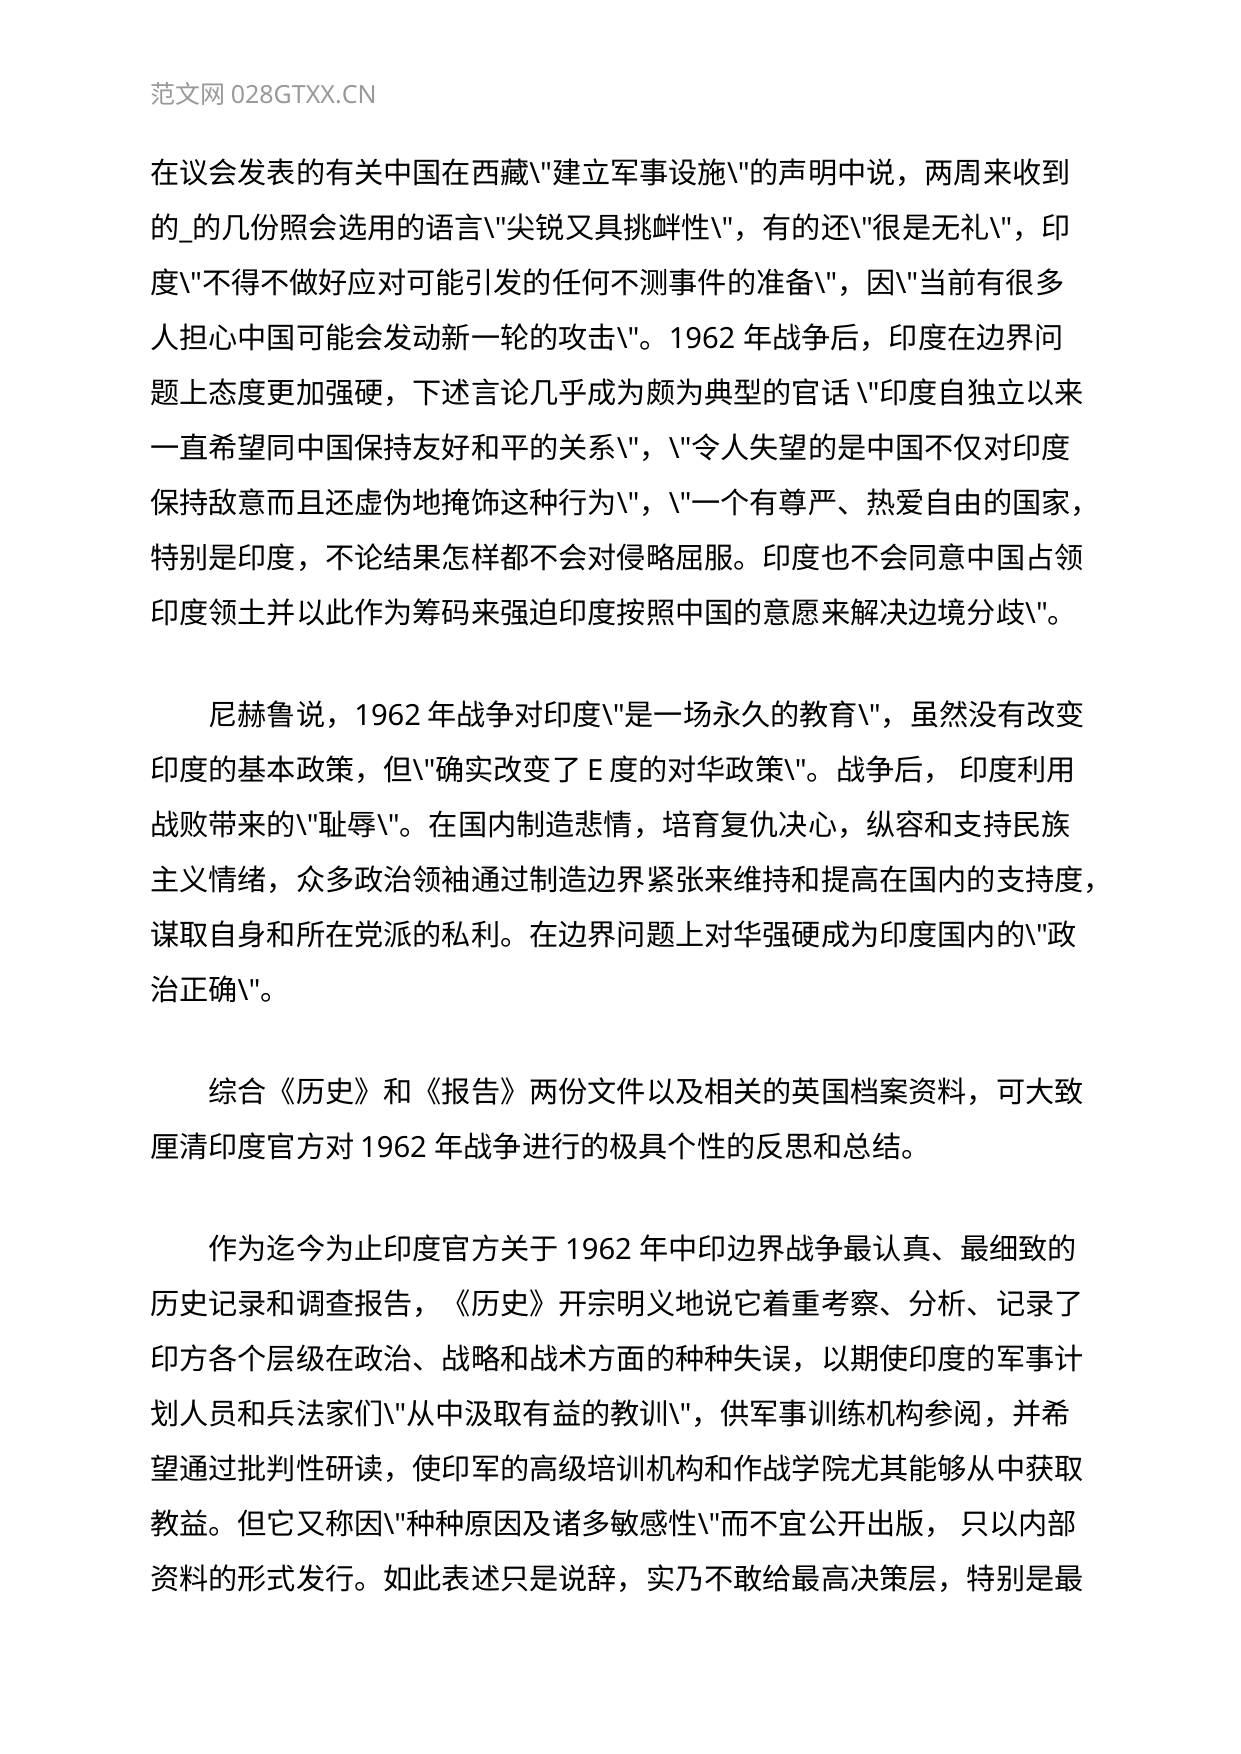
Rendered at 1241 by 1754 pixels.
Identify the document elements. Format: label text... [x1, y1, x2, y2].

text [150, 1226, 1090, 1598]
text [150, 150, 1090, 632]
text 综合《历史》和《报告》两份文件以及相关的英国档案资料，可大致厘清印度官方对1962 年战争进行的极具个性的反思和总结。 [150, 1069, 1090, 1166]
text 尼赫鲁说，1962年战争对印度\"是一场永久的教育\"，虽然没有改变印度的基本政策，但\"确实改变了E度的对华政策\"。战争后， 印度利用战败带来的\"耻辱\"。在国内制造悲情，培育复仇决心，纵容和支持民族主义情绪，众多政治领袖通过制造边界紧张来维持和提高在国内的支持度，谋取自身和所在党派的私利。在边界问题上对华强硬成为印度国内的\"政治正确\"。 [150, 692, 1090, 1009]
